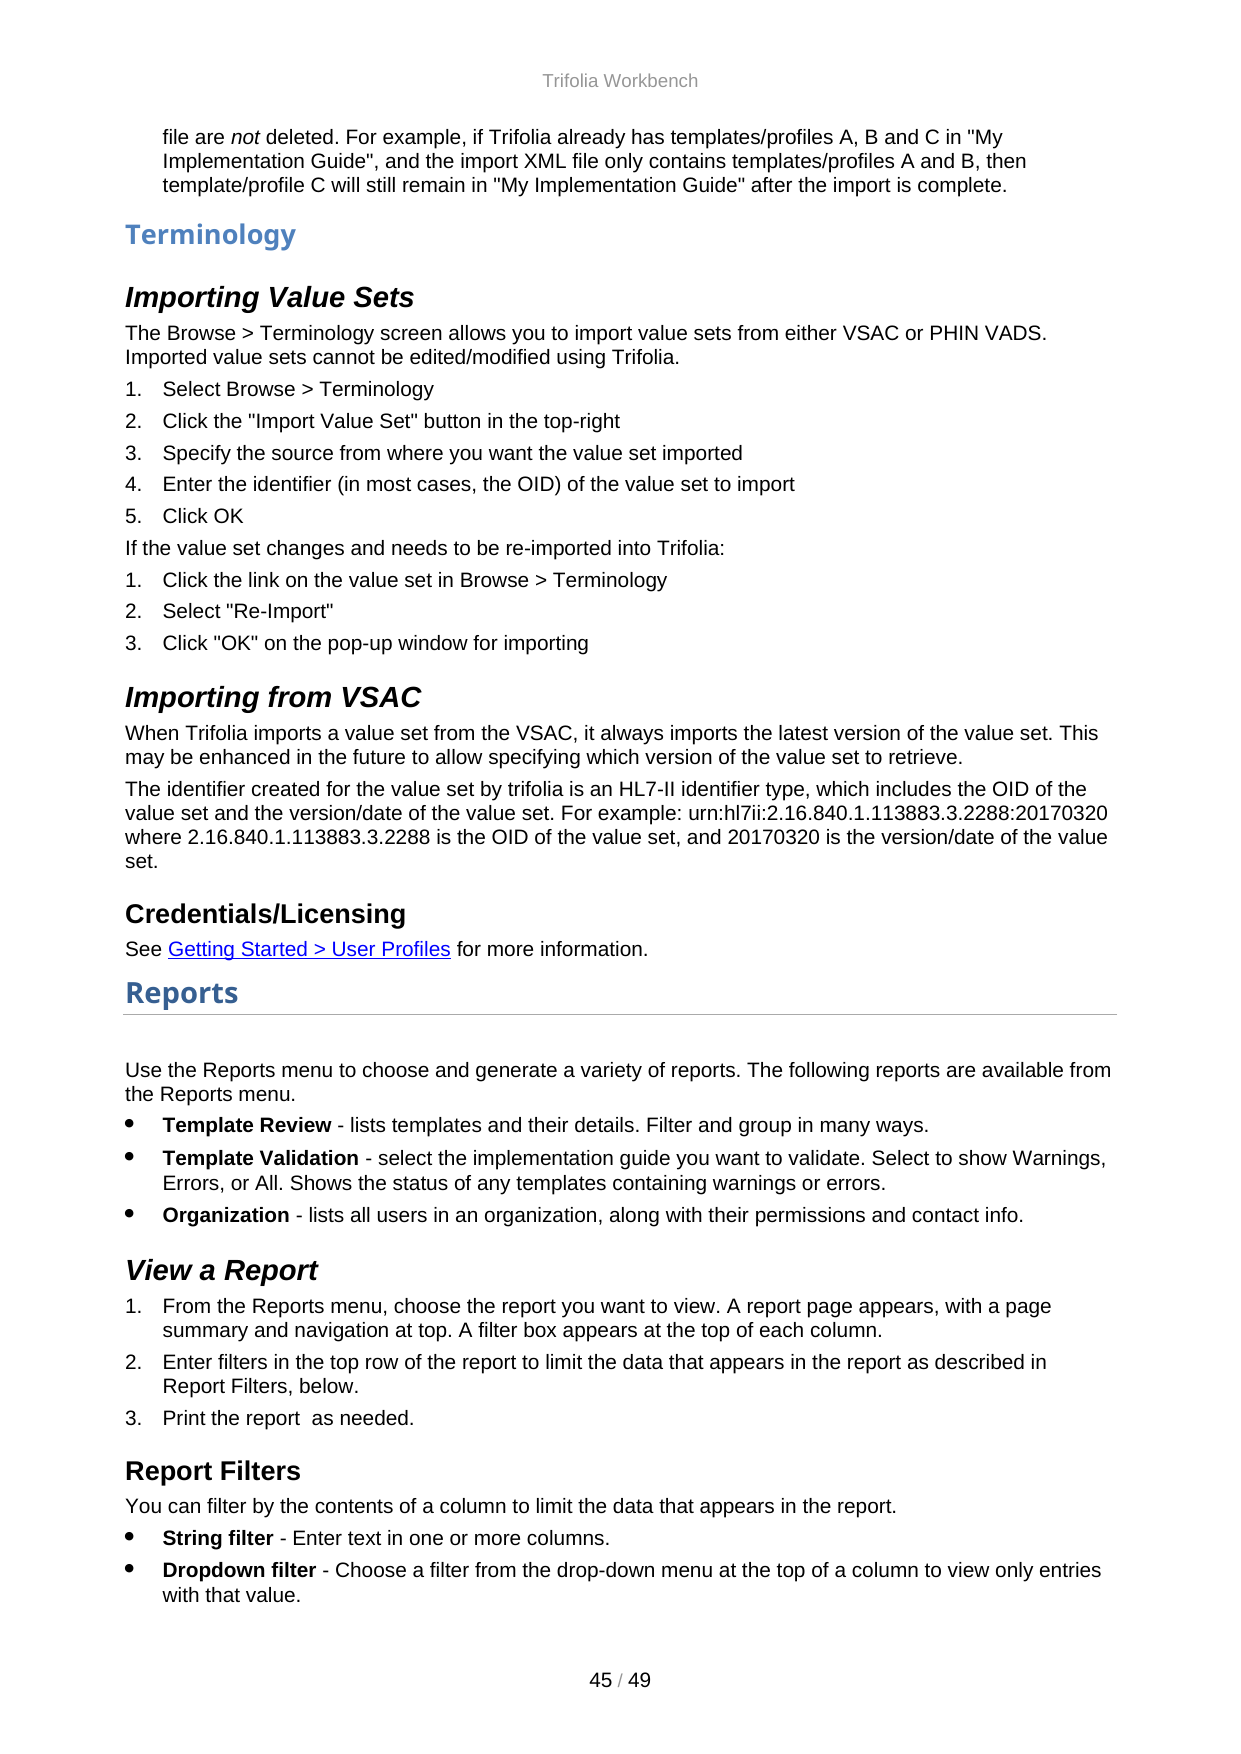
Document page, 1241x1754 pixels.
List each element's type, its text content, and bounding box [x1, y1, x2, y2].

subtitle Importing Value Sets [125, 280, 1115, 313]
list Print the report as needed. [125, 1406, 1115, 1429]
list Select Browse > Terminology [125, 377, 1115, 401]
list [125, 125, 1115, 197]
list Click OK [125, 504, 1115, 528]
text Reports [123, 969, 1117, 1014]
list From the Reports menu, choose the report you want to view. A report page appears, with a page summary and navigation at top. A filter box appears at the top of each column. [125, 1294, 1115, 1342]
list String filter - Enter text in one or more columns. [125, 1525, 1115, 1550]
list Dropdown filter - Choose a filter from the drop-down menu at the top of a column to view only entries with that value. [125, 1558, 1115, 1607]
text Use the Reports menu to choose and generate a variety of reports. The following reports are available from the Reports menu. [125, 1057, 1115, 1105]
list Enter the identifier (in most cases, the OID) of the value set to import [125, 472, 1115, 496]
list Click "OK" on the pop-up window for importing [125, 631, 1115, 655]
text Terminology [123, 212, 1117, 255]
list Specify the source from where you want the value set imported [125, 440, 1115, 464]
text The identifier created for the value set by trifolia is an HL7-II identifier type, which includes the OID of the value set and the version/date of the value set. For example: urn:hl7ii:2.16.840.1.113883.3.2288:20170320 where 2.16.840.1.113883.3.2288 is the OID of the value set, and 20170320 is the version/date of the value set. [125, 777, 1115, 873]
list Click the link on the value set in Browse > Terminology [125, 567, 1115, 591]
subtitle Importing from VSAC [125, 680, 1115, 713]
text The Browse > Terminology screen allows you to import value sets from either VSAC or PHIN VADS. Imported value sets cannot be edited/modified using Trifolia. [125, 321, 1115, 369]
text If the value set changes and needs to be re-imported into Trifolia: [125, 536, 1115, 559]
list Template Validation - select the implementation guide you want to validate. Select to show Warnings, Errors, or All. Shows the status of any templates containing warnings or errors. [125, 1146, 1115, 1195]
subtitle Credentials/Licensing [125, 898, 1115, 929]
text See Getting Started > User Profiles for more information. [125, 937, 1115, 961]
text When Trifolia imports a value set from the VSAC, it always imports the latest version of the value set. This may be enhanced in the future to allow specifying which version of the value set to retrieve. [125, 721, 1115, 769]
subtitle Report Filters [125, 1454, 1115, 1486]
list Template Review - lists templates and their details. Filter and group in many ways. [125, 1113, 1115, 1138]
list Enter filters in the top row of the report to limit the data that appears in the report as described in Report Filters, below. [125, 1350, 1115, 1398]
text You can filter by the contents of a column to limit the data that appears in the report. [125, 1493, 1115, 1517]
subtitle View a Report [125, 1253, 1115, 1286]
list Click the "Import Value Set" button in the top-right [125, 408, 1115, 432]
list Organization - lists all users in an organization, along with their permissions and contact info. [125, 1203, 1115, 1228]
list Select "Re-Import" [125, 599, 1115, 623]
